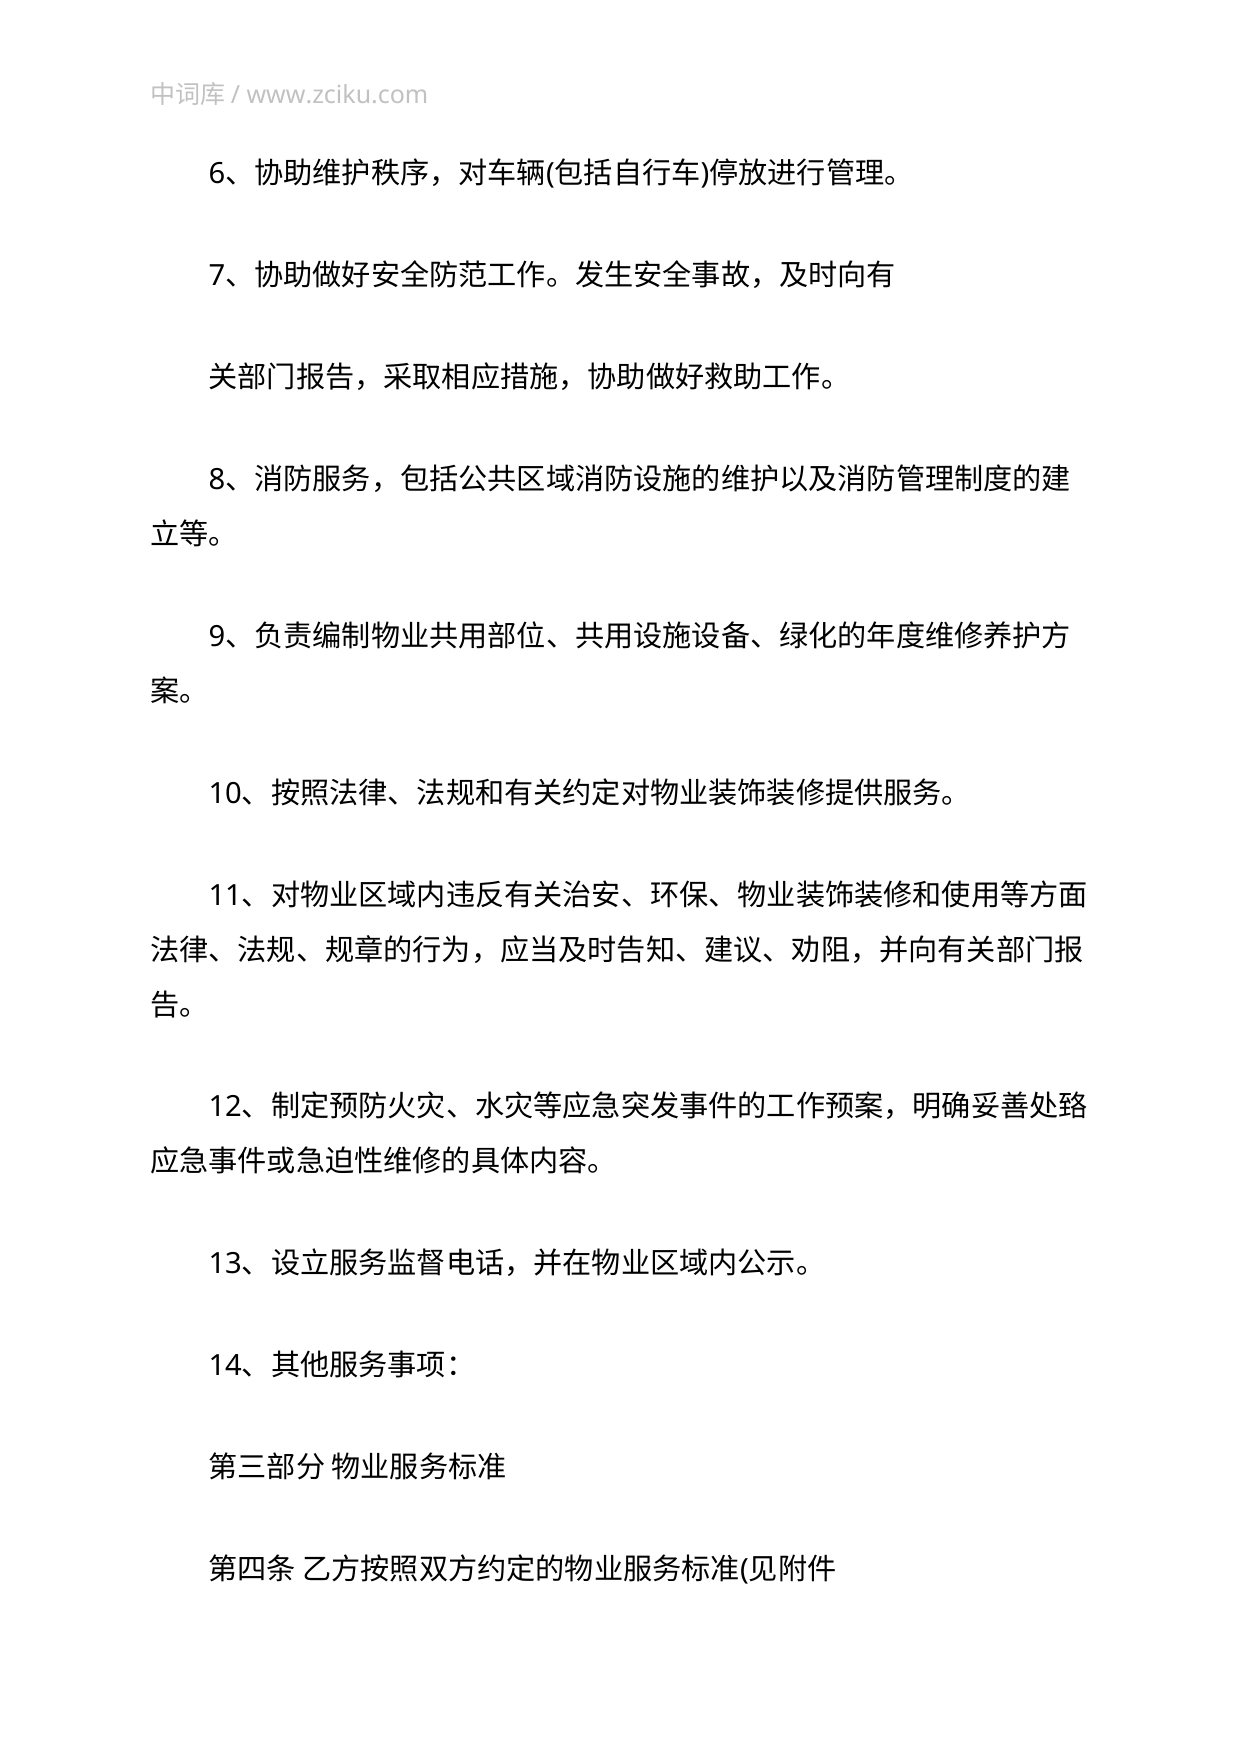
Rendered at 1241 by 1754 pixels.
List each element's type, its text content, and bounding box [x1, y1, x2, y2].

text 12、制定预防火灾、水灾等应急突发事件的工作预案，明确妥善处臵应急事件或急迫性维修的具体内容。 [150, 1083, 1090, 1180]
text 第三部分 物业服务标准 [150, 1444, 1090, 1486]
text 11、对物业区域内违反有关治安、环保、物业装饰装修和使用等方面法律、法规、规章的行为，应当及时告知、建议、劝阻，并向有关部门报告。 [150, 871, 1090, 1023]
text 6、协助维护秩序，对车辆(包括自行车)停放进行管理。 [150, 150, 1090, 192]
text 13、设立服务监督电话，并在物业区域内公示。 [150, 1240, 1090, 1282]
text 14、其他服务事项： [150, 1342, 1090, 1384]
text 10、按照法律、法规和有关约定对物业装饰装修提供服务。 [150, 769, 1090, 812]
text 9、负责编制物业共用部位、共用设施设备、绿化的年度维修养护方案。 [150, 612, 1090, 710]
text 7、协助做好安全防范工作。发生安全事故，及时向有 [150, 252, 1090, 294]
text 关部门报告，采取相应措施，协助做好救助工作。 [150, 354, 1090, 396]
text 第四条 乙方按照双方约定的物业服务标准(见附件 [150, 1545, 1090, 1588]
text 8、消防服务，包括公共区域消防设施的维护以及消防管理制度的建立等。 [150, 456, 1090, 553]
